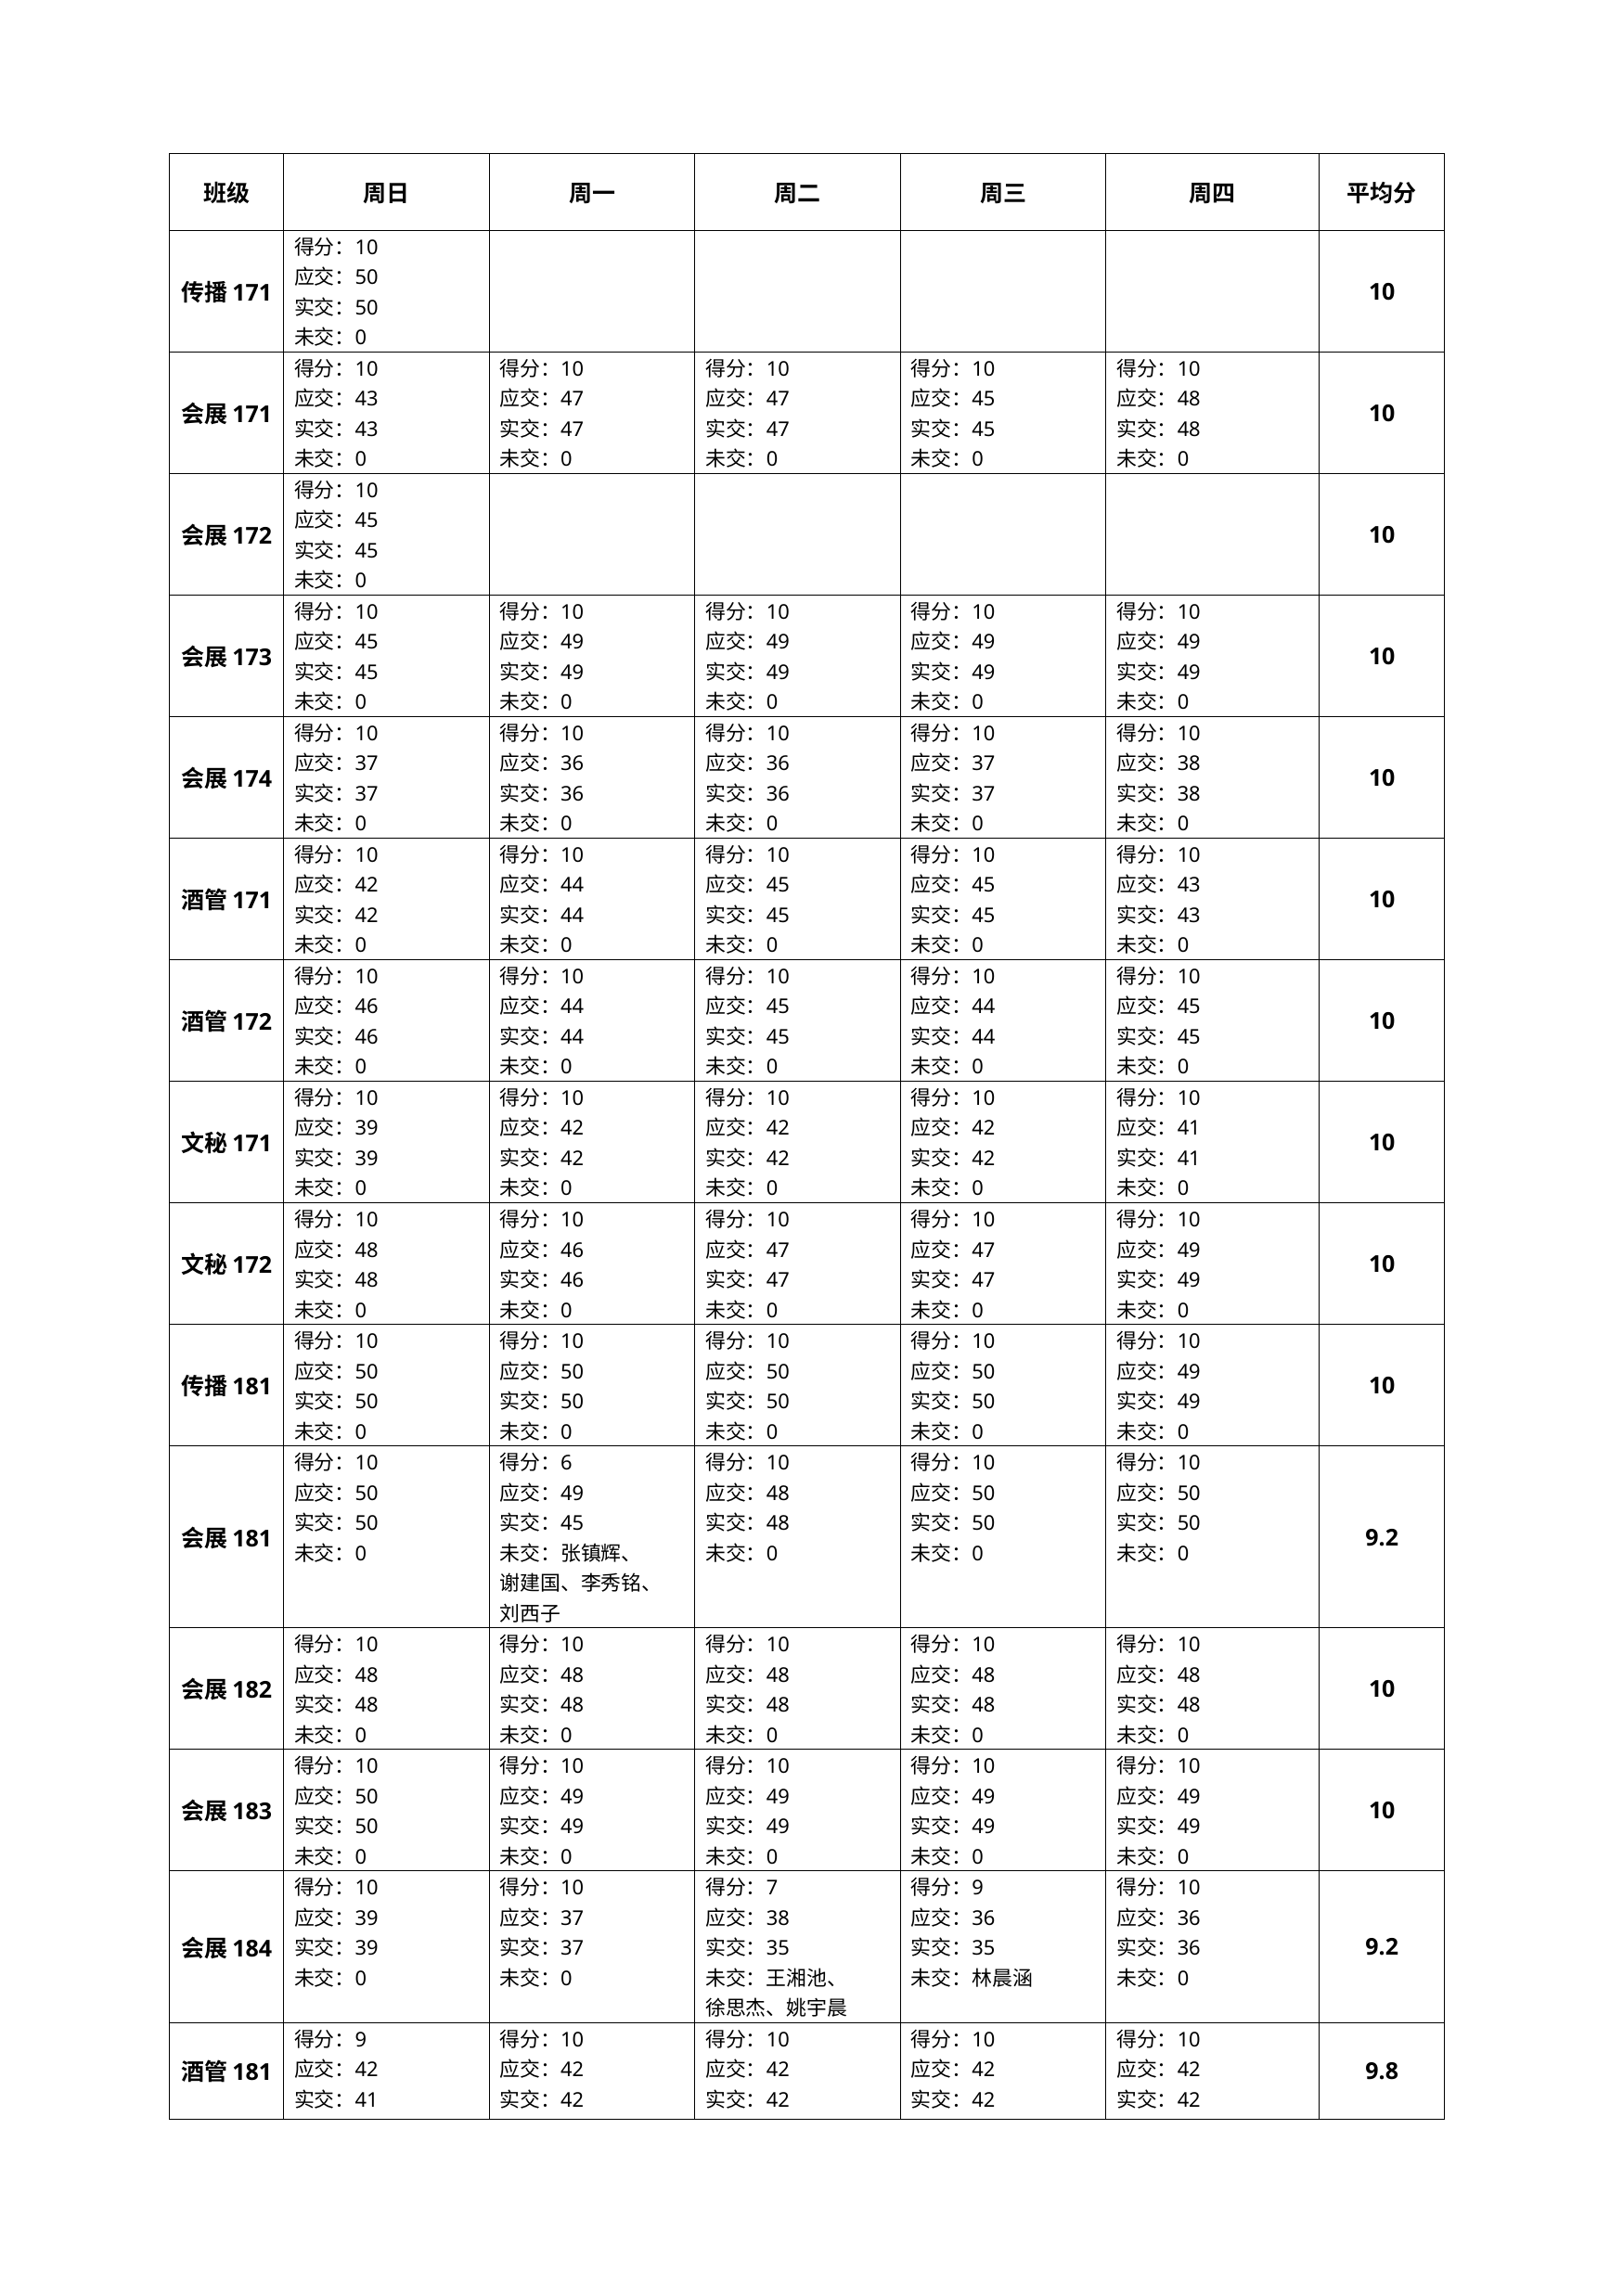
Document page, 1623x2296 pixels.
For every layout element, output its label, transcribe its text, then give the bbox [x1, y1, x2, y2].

table_cell 得分：10 应交：44 实交：44 未交：0 [901, 960, 1105, 1081]
table_cell 得分：10 应交：48 实交：48 未交：0 [1106, 353, 1319, 472]
table_cell 得分：10 应交：48 实交：48 未交：0 [695, 1446, 900, 1627]
table_cell 得分：10 应交：45 实交：45 未交：0 [695, 960, 900, 1081]
table_cell 10 [1320, 1082, 1444, 1202]
table_cell 得分：10 应交：48 实交：48 未交：0 [284, 1628, 489, 1749]
table_cell 10 [1320, 231, 1444, 351]
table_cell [1106, 2023, 1319, 2118]
table_cell 得分：10 应交：47 实交：47 未交：0 [490, 353, 694, 472]
table_cell 得分：10 应交：50 实交：50 未交：0 [901, 1446, 1105, 1627]
table_cell 得分：10 应交：43 实交：43 未交：0 [1106, 839, 1319, 959]
table_cell 得分：10 应交：45 实交：45 未交：0 [901, 353, 1105, 472]
table_cell [695, 474, 900, 595]
table_header 周二 [695, 154, 900, 229]
table_cell 得分：10 应交：37 实交：37 未交：0 [901, 717, 1105, 838]
table_cell 得分：10 应交：50 实交：50 未交：0 [901, 1325, 1105, 1445]
table_header 周一 [490, 154, 694, 229]
table_cell [901, 474, 1105, 595]
table_cell 得分：10 应交：50 实交：50 未交：0 [284, 1446, 489, 1627]
table_cell 得分：9 应交：36 实交：35 未交：林晨涵 [901, 1871, 1105, 2021]
table_cell 得分：10 应交：45 实交：45 未交：0 [1106, 960, 1319, 1081]
table_cell 酒管172 [170, 960, 283, 1081]
table_cell 得分：10 应交：44 实交：44 未交：0 [490, 839, 694, 959]
table_cell 酒管181 [170, 2023, 283, 2118]
table_cell 得分：10 应交：46 实交：46 未交：0 [490, 1203, 694, 1324]
table_cell 会展171 [170, 353, 283, 472]
table_cell 得分：10 应交：48 实交：48 未交：0 [1106, 1628, 1319, 1749]
table_header 班级 [170, 154, 283, 229]
table_cell 传播171 [170, 231, 283, 351]
table_cell [490, 474, 694, 595]
table_cell 会展181 [170, 1446, 283, 1627]
table_cell 得分：10 应交：49 实交：49 未交：0 [1106, 1203, 1319, 1324]
table_cell 得分：10 应交：48 实交：48 未交：0 [284, 1203, 489, 1324]
table_header 周四 [1106, 154, 1319, 229]
table_cell 得分：10 应交：39 实交：39 未交：0 [284, 1871, 489, 2021]
table_cell 得分：10 应交：47 实交：47 未交：0 [695, 353, 900, 472]
table_cell 得分：7 应交：38 实交：35 未交：王湘池、 徐思杰、姚宇晨 [695, 1871, 900, 2021]
table_cell 得分：10 应交：36 实交：36 未交：0 [490, 717, 694, 838]
table_cell 得分：10 应交：45 实交：45 未交：0 [901, 839, 1105, 959]
table_cell 得分：10 应交：50 实交：50 未交：0 [490, 1325, 694, 1445]
table_cell 10 [1320, 960, 1444, 1081]
table_cell 得分：10 应交：49 实交：49 未交：0 [695, 1750, 900, 1870]
table_cell [490, 231, 694, 351]
table_cell 得分：10 应交：43 实交：43 未交：0 [284, 353, 489, 472]
table_cell 得分：10 应交：48 实交：48 未交：0 [695, 1628, 900, 1749]
table_cell 得分：10 应交：45 实交：45 未交：0 [284, 596, 489, 716]
table_cell 得分：10 应交：36 实交：36 未交：0 [1106, 1871, 1319, 2021]
table_cell 会展174 [170, 717, 283, 838]
table_header 平均分 [1320, 154, 1444, 229]
table_cell [901, 231, 1105, 351]
table_cell 传播181 [170, 1325, 283, 1445]
table_cell 得分：10 应交：36 实交：36 未交：0 [695, 717, 900, 838]
table_cell 得分：10 应交：49 实交：49 未交：0 [1106, 596, 1319, 716]
table_cell 9.2 [1320, 1871, 1444, 2021]
table_cell 得分：10 应交：50 实交：50 未交：0 [284, 1750, 489, 1870]
table_cell 得分：10 应交：45 实交：45 未交：0 [695, 839, 900, 959]
table_cell 9.2 [1320, 1446, 1444, 1627]
table_header 周日 [284, 154, 489, 229]
table_cell 文秘171 [170, 1082, 283, 1202]
table_cell 得分：10 应交：49 实交：49 未交：0 [695, 596, 900, 716]
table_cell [901, 2023, 1105, 2118]
table_cell 得分：10 应交：49 实交：49 未交：0 [1106, 1325, 1319, 1445]
table_cell 10 [1320, 839, 1444, 959]
table_cell 10 [1320, 1203, 1444, 1324]
table_cell 会展184 [170, 1871, 283, 2021]
table_cell 得分：10 应交：49 实交：49 未交：0 [901, 596, 1105, 716]
table_cell 得分：10 应交：38 实交：38 未交：0 [1106, 717, 1319, 838]
table_cell 10 [1320, 1325, 1444, 1445]
table_cell 会展173 [170, 596, 283, 716]
table_cell 得分：10 应交：47 实交：47 未交：0 [695, 1203, 900, 1324]
table_cell 得分：10 应交：45 实交：45 未交：0 [284, 474, 489, 595]
table_cell 得分：10 应交：42 实交：42 未交：0 [284, 839, 489, 959]
table_cell 10 [1320, 1628, 1444, 1749]
table_cell 得分：10 应交：50 实交：50 未交：0 [284, 1325, 489, 1445]
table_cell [284, 2023, 489, 2118]
table_cell 酒管171 [170, 839, 283, 959]
table_cell 得分：10 应交：42 实交：42 未交：0 [490, 1082, 694, 1202]
table_cell 得分：10 应交：42 实交：42 未交：0 [695, 1082, 900, 1202]
table_cell [695, 231, 900, 351]
table_cell 得分：10 应交：49 实交：49 未交：0 [490, 1750, 694, 1870]
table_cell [490, 2023, 694, 2118]
table_cell 9.8 [1320, 2023, 1444, 2118]
table_cell 得分：10 应交：42 实交：42 未交：0 [901, 1082, 1105, 1202]
table_cell [1106, 474, 1319, 595]
table_cell 得分：10 应交：49 实交：49 未交：0 [901, 1750, 1105, 1870]
table_cell 得分：10 应交：49 实交：49 未交：0 [490, 596, 694, 716]
table_cell 得分：10 应交：49 实交：49 未交：0 [1106, 1750, 1319, 1870]
table_cell 会展172 [170, 474, 283, 595]
table_cell 得分：10 应交：48 实交：48 未交：0 [901, 1628, 1105, 1749]
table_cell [695, 2023, 900, 2118]
table_cell 得分：10 应交：50 实交：50 未交：0 [284, 231, 489, 351]
table_cell 得分：6 应交：49 实交：45 未交：张镇辉、 谢建国、李秀铭、 刘西子 [490, 1446, 694, 1627]
table_cell 文秘172 [170, 1203, 283, 1324]
table_cell 会展182 [170, 1628, 283, 1749]
table_cell 10 [1320, 596, 1444, 716]
table_cell 得分：10 应交：50 实交：50 未交：0 [1106, 1446, 1319, 1627]
table_cell 得分：10 应交：39 实交：39 未交：0 [284, 1082, 489, 1202]
table_cell 得分：10 应交：37 实交：37 未交：0 [284, 717, 489, 838]
table_cell 得分：10 应交：50 实交：50 未交：0 [695, 1325, 900, 1445]
table_cell 会展183 [170, 1750, 283, 1870]
table_cell 得分：10 应交：48 实交：48 未交：0 [490, 1628, 694, 1749]
table_cell 10 [1320, 474, 1444, 595]
table_header 周三 [901, 154, 1105, 229]
table_cell 得分：10 应交：46 实交：46 未交：0 [284, 960, 489, 1081]
table_cell 得分：10 应交：44 实交：44 未交：0 [490, 960, 694, 1081]
table_cell 得分：10 应交：41 实交：41 未交：0 [1106, 1082, 1319, 1202]
table_cell 10 [1320, 717, 1444, 838]
table_cell 10 [1320, 353, 1444, 472]
table_cell [1106, 231, 1319, 351]
table_cell 得分：10 应交：37 实交：37 未交：0 [490, 1871, 694, 2021]
table_cell 10 [1320, 1750, 1444, 1870]
table_cell 得分：10 应交：47 实交：47 未交：0 [901, 1203, 1105, 1324]
